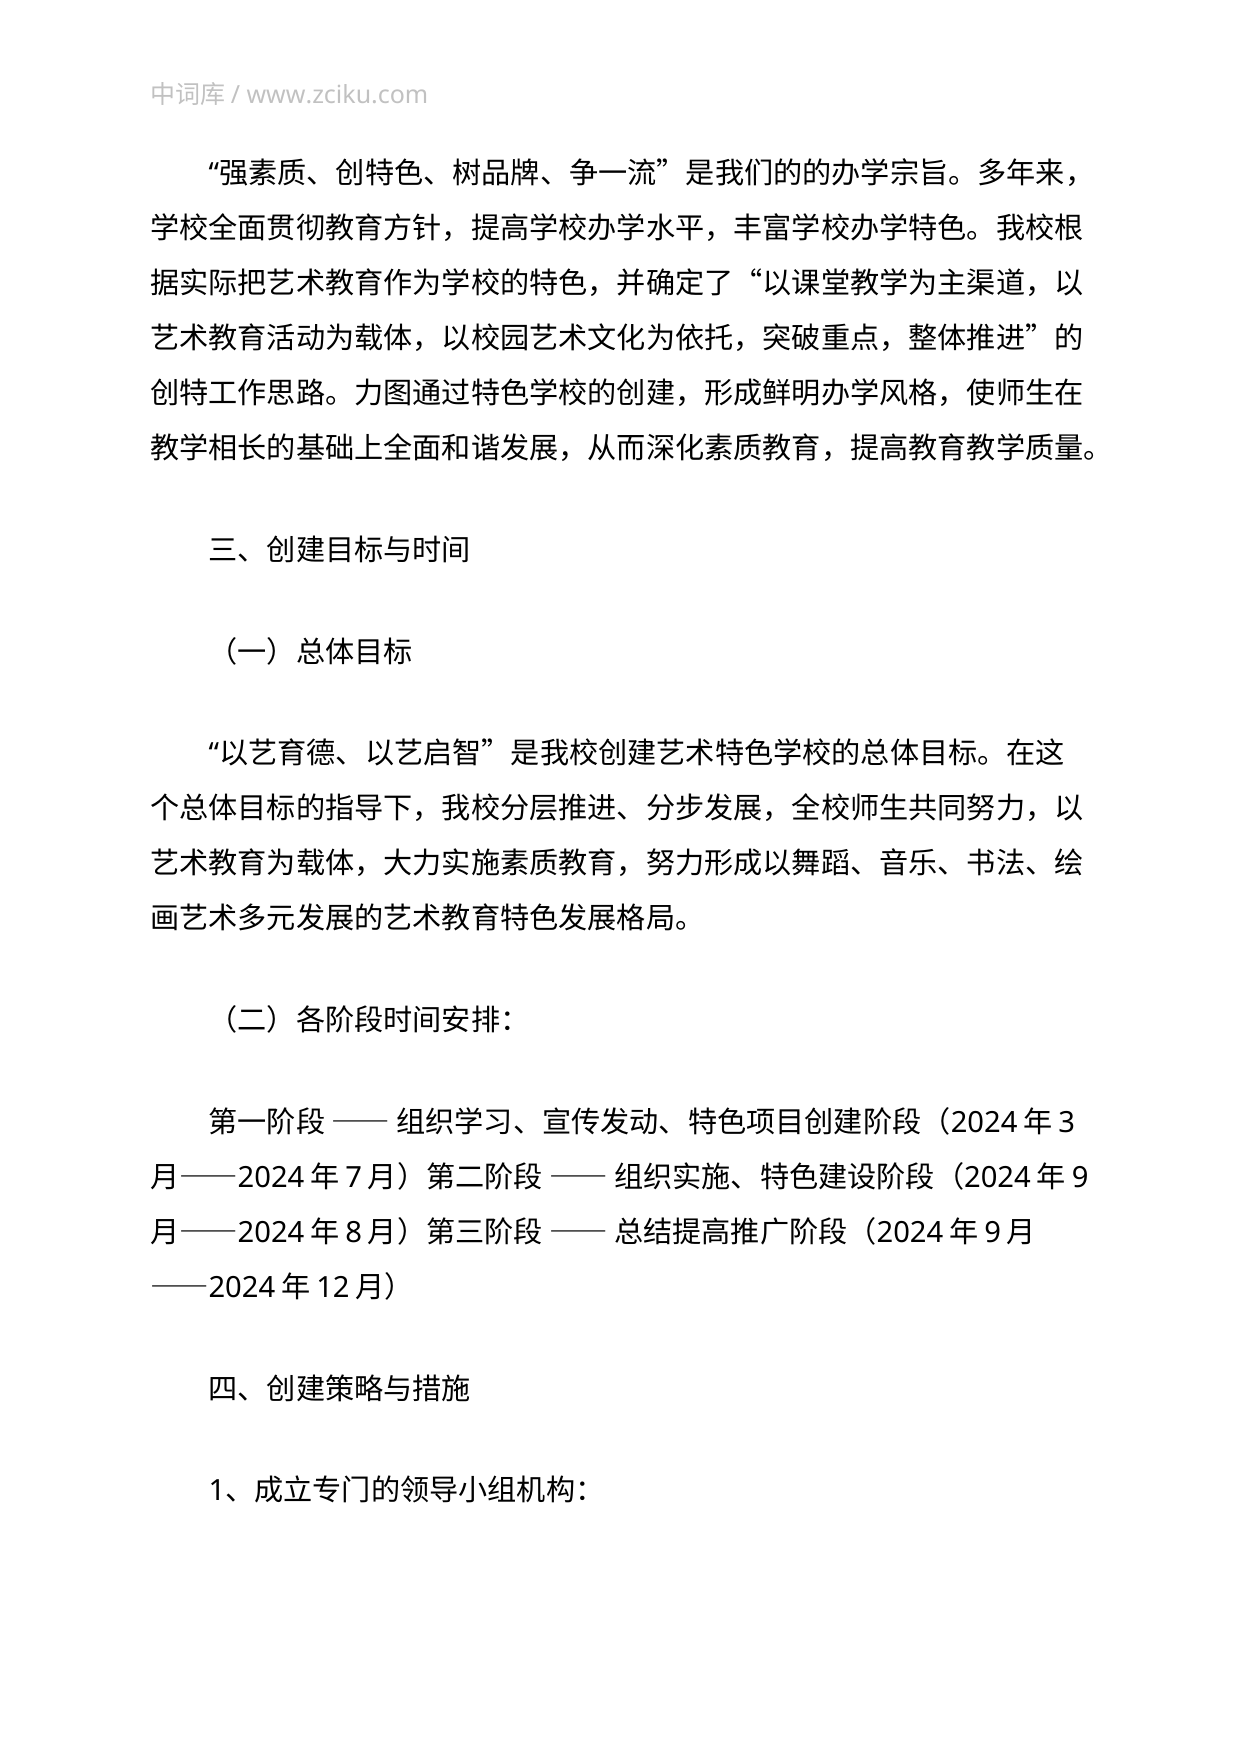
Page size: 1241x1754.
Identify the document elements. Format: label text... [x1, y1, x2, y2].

text 三、创建目标与时间 [150, 526, 1090, 569]
text 四、创建策略与措施 [150, 1365, 1090, 1407]
text （一）总体目标 [150, 628, 1090, 670]
text 1、成立专门的领导小组机构： [150, 1467, 1090, 1509]
text 第一阶段 —— 组织学习、宣传发动、特色项目创建阶段（2024年3月——2024年7月）第二阶段 —— 组织实施、特色建设阶段（2024年9月——2024年8月）第三阶段 —— 总结提高推广阶段（2024年9月——2024年12月） [150, 1098, 1090, 1306]
text “以艺育德、以艺启智”是我校创建艺术特色学校的总体目标。在这个总体目标的指导下，我校分层推进、分步发展，全校师生共同努力，以艺术教育为载体，大力实施素质教育，努力形成以舞蹈、音乐、书法、绘画艺术多元发展的艺术教育特色发展格局。 [150, 730, 1090, 937]
text （二）各阶段时间安排： [150, 996, 1090, 1039]
text “强素质、创特色、树品牌、争一流”是我们的的办学宗旨。多年来，学校全面贯彻教育方针，提高学校办学水平，丰富学校办学特色。我校根据实际把艺术教育作为学校的特色，并确定了“以课堂教学为主渠道，以艺术教育活动为载体，以校园艺术文化为依托，突破重点，整体推进”的创特工作思路。力图通过特色学校的创建，形成鲜明办学风格，使师生在教学相长的基础上全面和谐发展，从而深化素质教育，提高教育教学质量。 [150, 150, 1090, 467]
